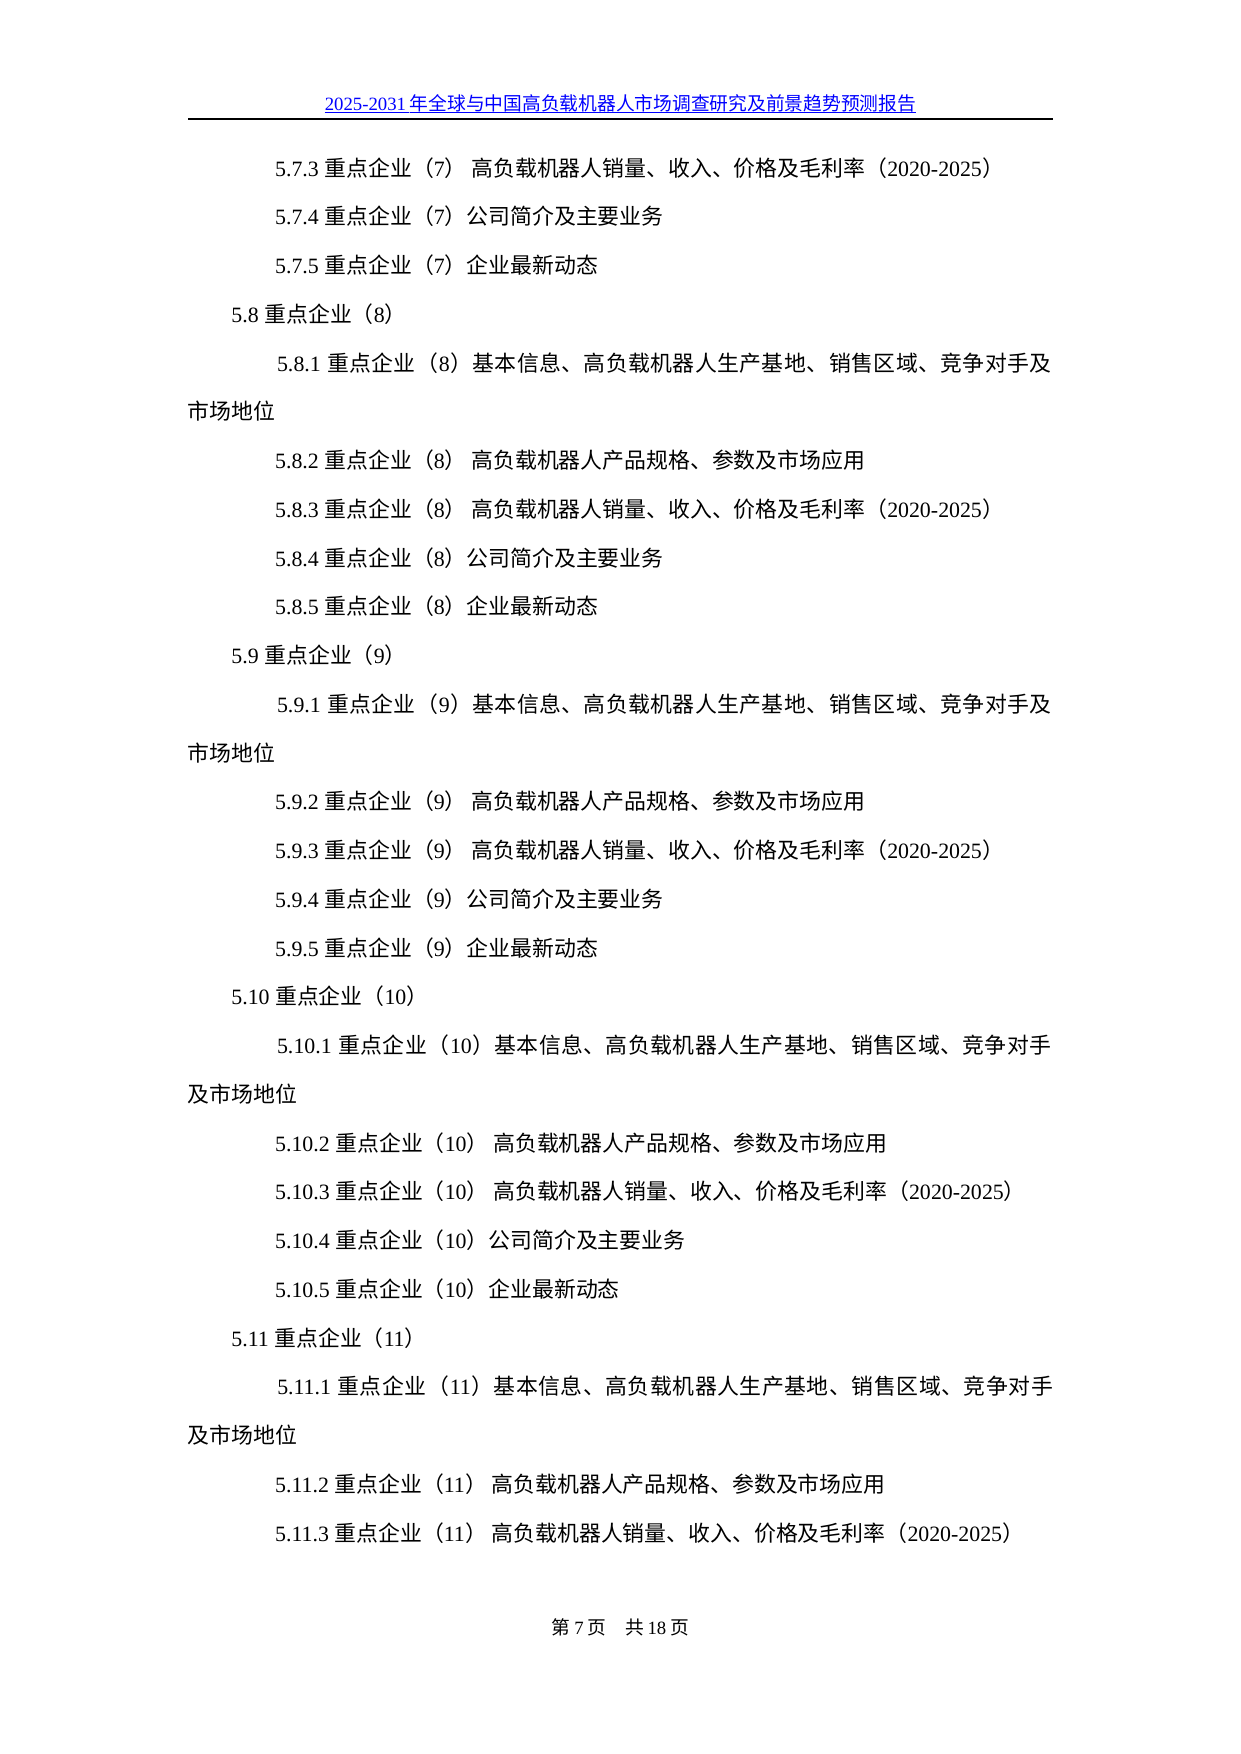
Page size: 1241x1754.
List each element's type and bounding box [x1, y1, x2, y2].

text [187, 150, 1053, 1548]
